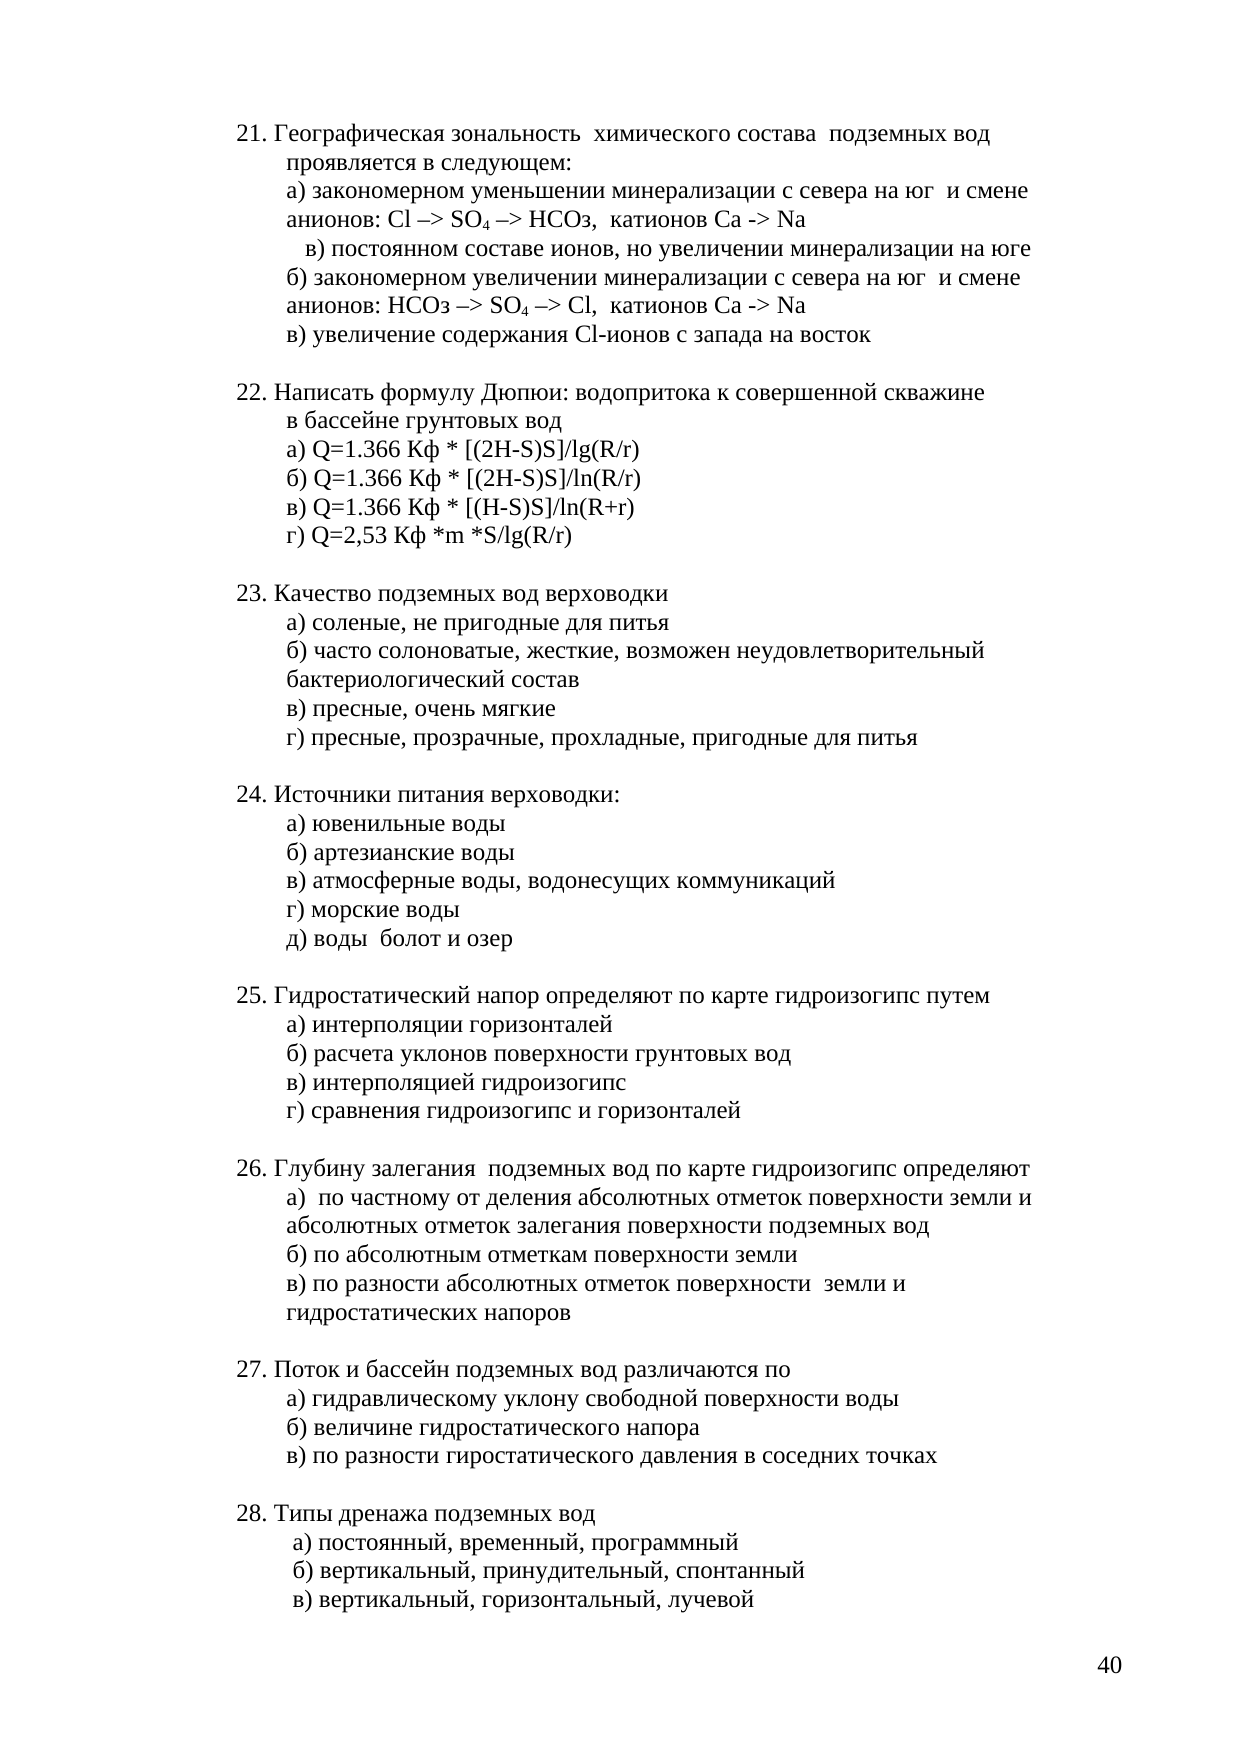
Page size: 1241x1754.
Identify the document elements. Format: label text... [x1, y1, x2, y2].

text 23. Качество подземных вод верховодки [177, 578, 1122, 607]
text г) Q=2,53 Кф *m *S/lg(R/r) [177, 521, 1122, 549]
text в) вертикальный, горизонтальный, лучевой [177, 1584, 1122, 1613]
text 21. Географическая зональность химического состава подземных вод [177, 118, 1122, 147]
text а) закономерном уменьшении минерализации с севера на юг и смене [177, 176, 1122, 204]
text а) по частному от деления абсолютных отметок поверхности земли и [177, 1182, 1122, 1211]
text гидростатических напоров [177, 1297, 1122, 1326]
text г) сравнения гидроизогипс и горизонталей [177, 1096, 1122, 1124]
text бактериологический состав [177, 664, 1122, 693]
text 25. Гидростатический напор определяют по карте гидроизогипс путем [177, 981, 1122, 1009]
text в бассейне грунтовых вод [177, 406, 1122, 434]
text в) интерполяцией гидроизогипс [177, 1067, 1122, 1096]
text 24. Источники питания верховодки: [177, 779, 1122, 808]
text б) по абсолютным отметкам поверхности земли [177, 1239, 1122, 1268]
text в) увеличение содержания Cl-ионов с запада на восток [177, 319, 1122, 348]
text б) закономерном увеличении минерализации с севера на юг и смене [177, 262, 1122, 291]
text г) пресные, прозрачные, прохладные, пригодные для питья [177, 722, 1122, 751]
text анионов: Cl –> SO4 –> НCОз, катионов Са -> Na [177, 204, 1122, 233]
text а) соленые, не пригодные для питья [177, 607, 1122, 636]
text б) часто солоноватые, жесткие, возможен неудовлетворительный [177, 636, 1122, 664]
text в) по разности абсолютных отметок поверхности земли и [177, 1268, 1122, 1297]
text в) по разности гиростатического давления в соседних точках [177, 1441, 1122, 1469]
text в) постоянном составе ионов, но увеличении минерализации на юге [177, 233, 1122, 262]
text а) ювенильные воды [177, 808, 1122, 837]
text б) артезианские воды [177, 837, 1122, 866]
text а) постоянный, временный, программный [177, 1527, 1122, 1556]
text в) пресные, очень мягкие [177, 693, 1122, 722]
text в) атмосферные воды, водонесущих коммуникаций [177, 866, 1122, 894]
text а) интерполяции горизонталей [177, 1009, 1122, 1038]
text абсолютных отметок залегания поверхности подземных вод [177, 1211, 1122, 1239]
text 28. Типы дренажа подземных вод [177, 1498, 1122, 1527]
text б) расчета уклонов поверхности грунтовых вод [177, 1038, 1122, 1067]
text в) Q=1.366 Кф * [(H-S)S]/ln(R+r) [177, 492, 1122, 521]
text 26. Глубину залегания подземных вод по карте гидроизогипс определяют [177, 1153, 1122, 1182]
text б) вертикальный, принудительный, спонтанный [177, 1556, 1122, 1584]
text проявляется в следующем: [177, 147, 1122, 176]
text 27. Поток и бассейн подземных вод различаются по [177, 1354, 1122, 1383]
text анионов: НСОз –> SO4 –> Cl, катионов Са -> Na [177, 291, 1122, 319]
text а) Q=1.366 Кф * [(2H-S)S]/lg(R/r) [177, 434, 1122, 463]
text д) воды болот и озер [177, 923, 1122, 952]
text а) гидравлическому уклону свободной поверхности воды [177, 1383, 1122, 1412]
text 22. Написать формулу Дюпюи: водопритока к совершенной скважине [177, 377, 1122, 406]
text г) морские воды [177, 894, 1122, 923]
text б) величине гидростатического напора [177, 1412, 1122, 1441]
text б) Q=1.366 Кф * [(2H-S)S]/ln(R/r) [177, 463, 1122, 492]
